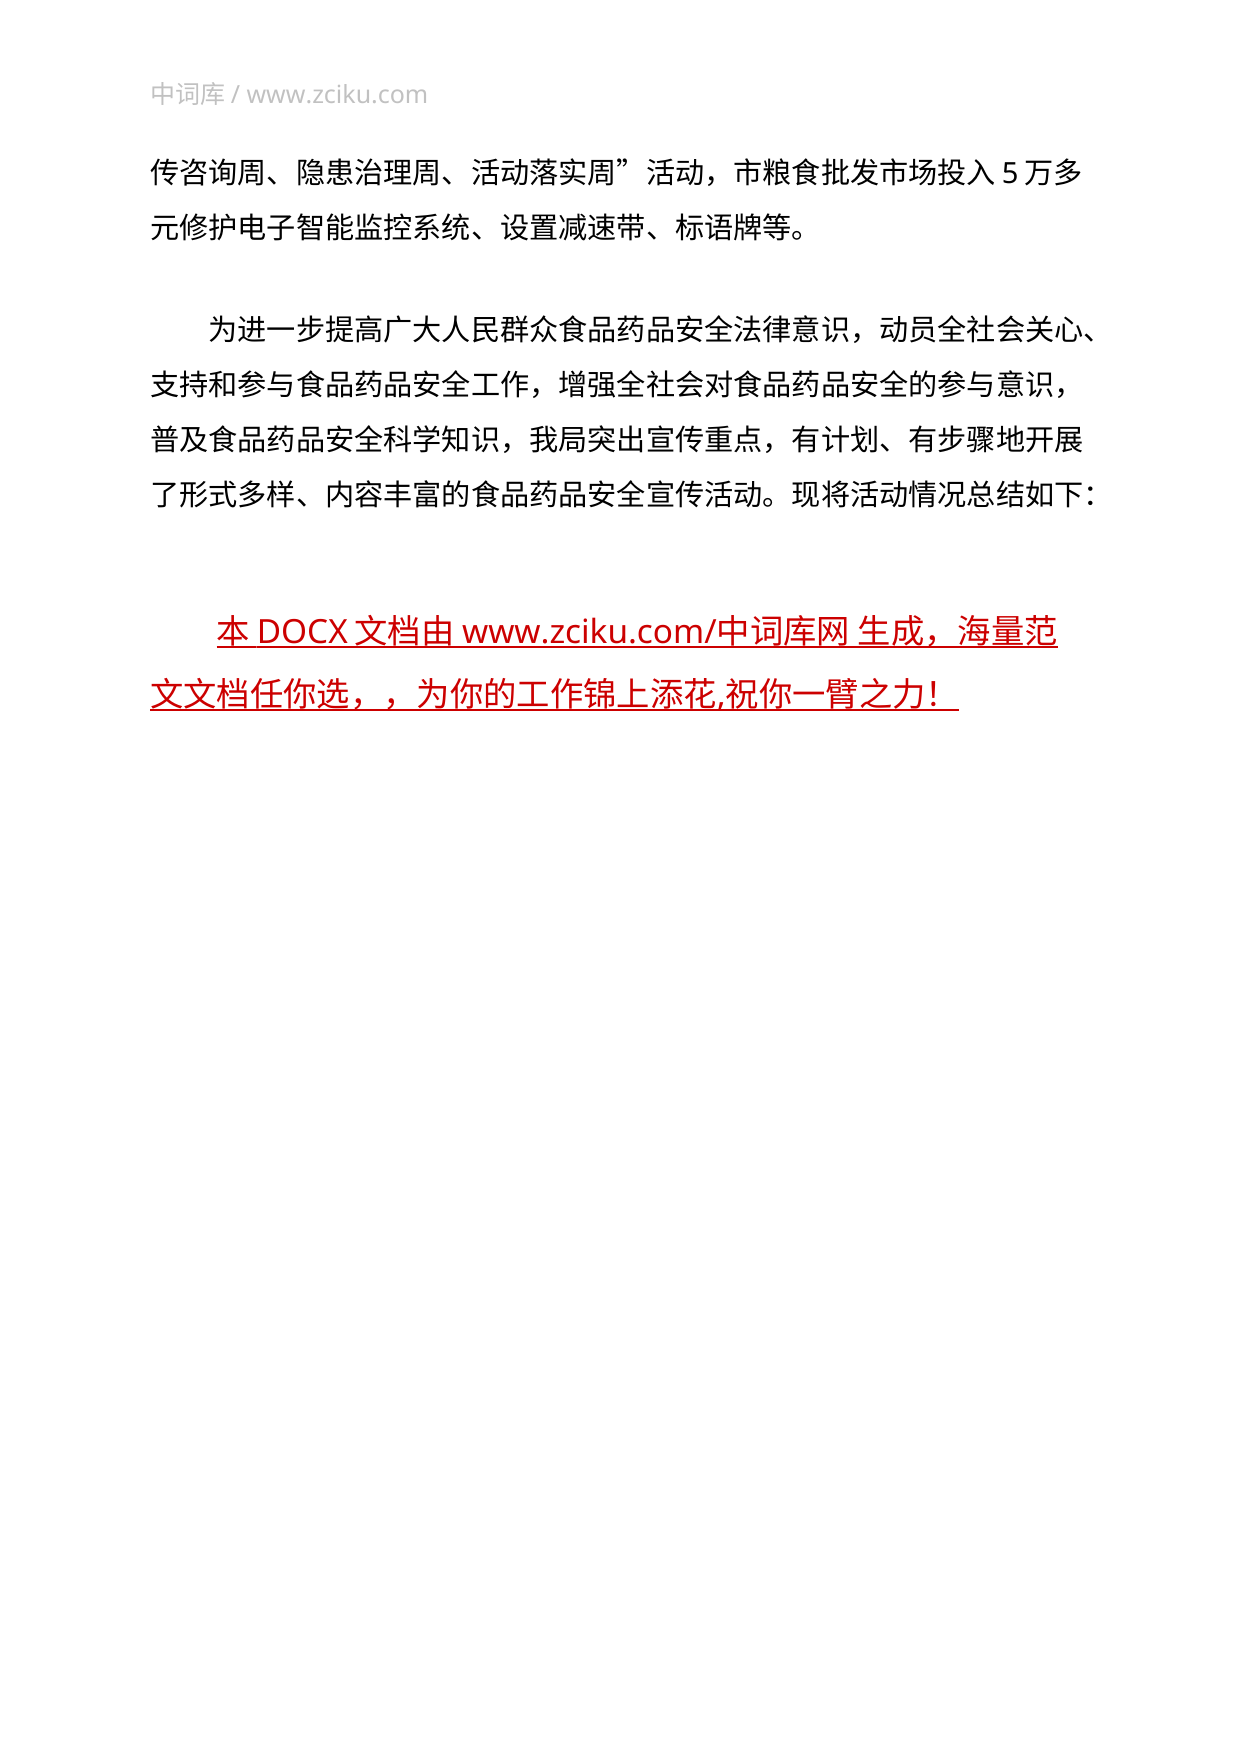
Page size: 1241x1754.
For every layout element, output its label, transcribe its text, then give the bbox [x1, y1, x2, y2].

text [150, 150, 1090, 247]
text 为进一步提高广大人民群众食品药品安全法律意识，动员全社会关心、支持和参与食品药品安全工作，增强全社会对食品药品安全的参与意识，普及食品药品安全科学知识，我局突出宣传重点，有计划、有步骤地开展了形式多样、内容丰富的食品药品安全宣传活动。现将活动情况总结如下： [150, 307, 1090, 514]
text 本DOCX文档由 www.zciku.com/中词库网 生成，海量范文文档任你选，，为你的工作锦上添花,祝你一臂之力！ [150, 604, 1090, 716]
